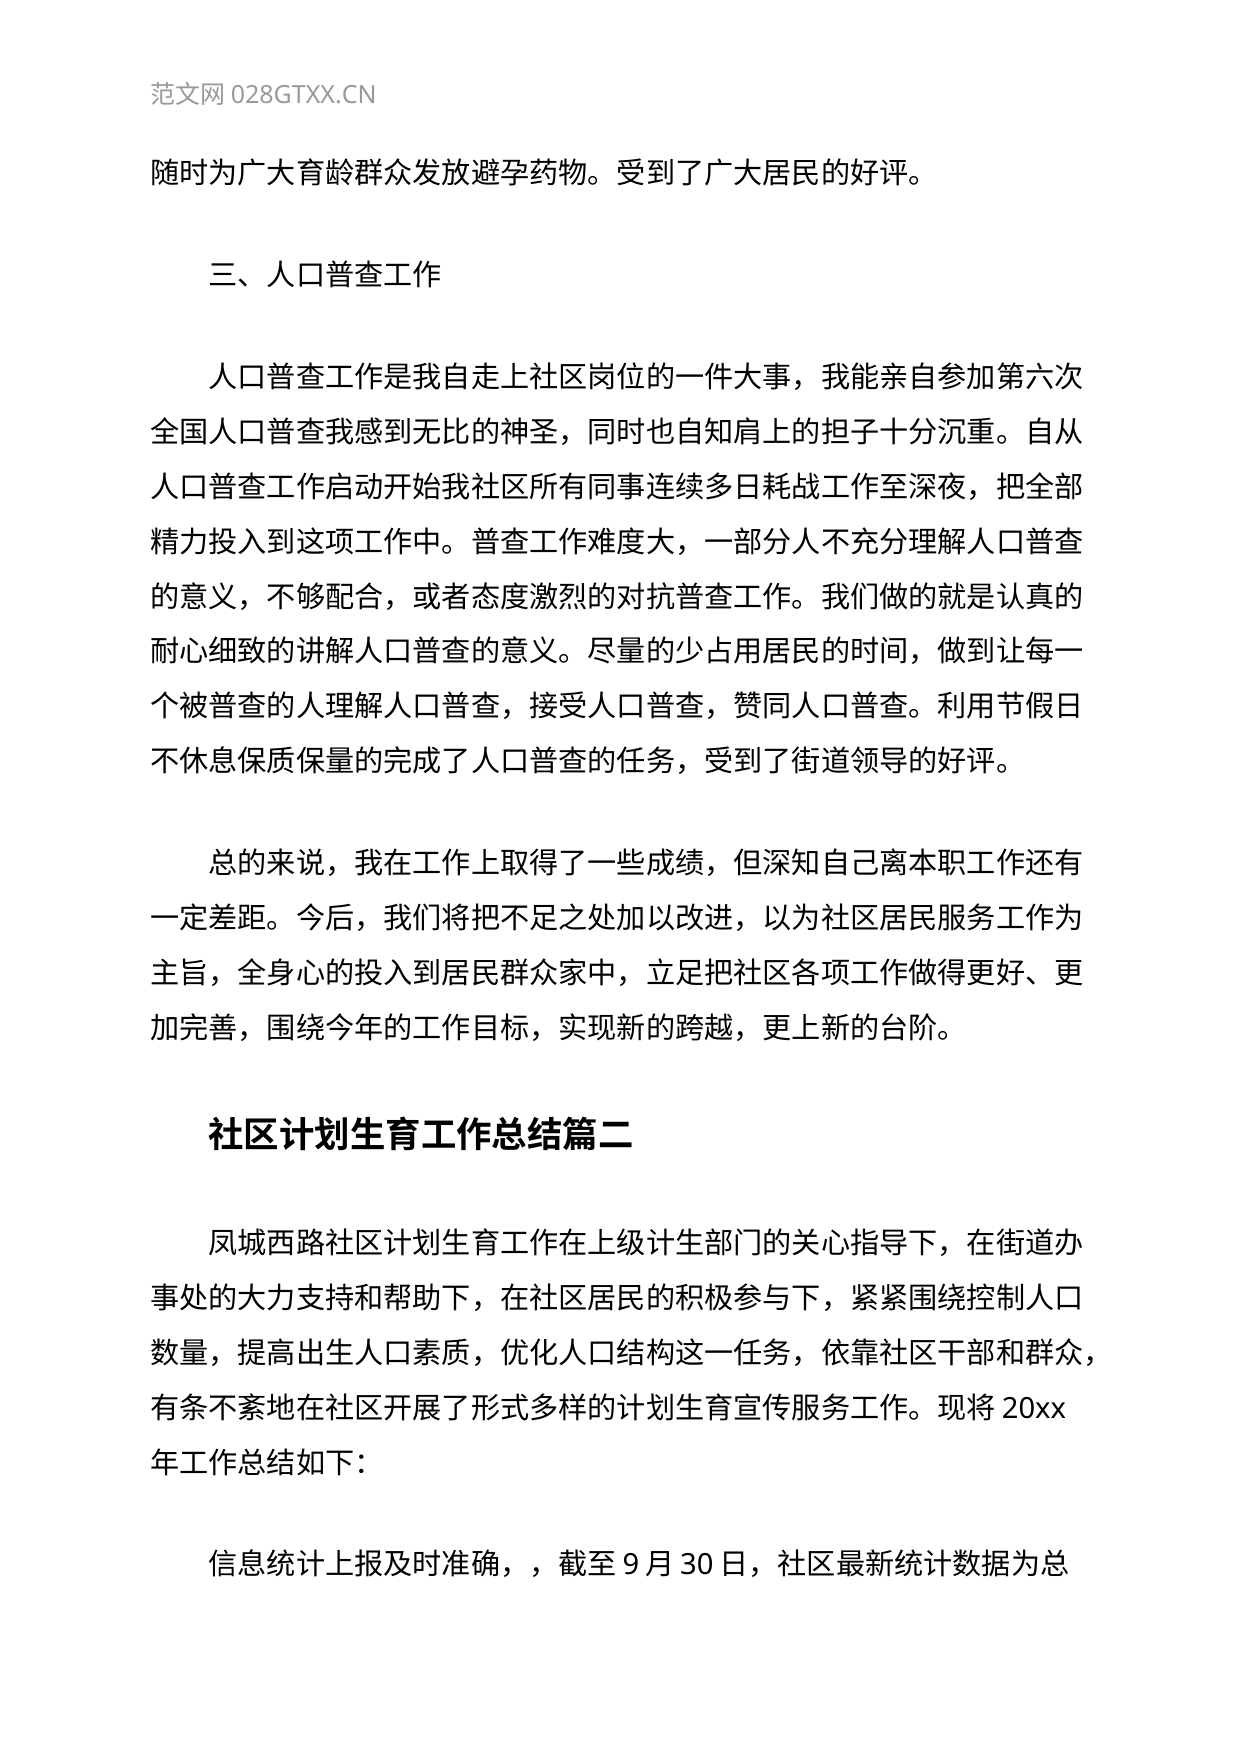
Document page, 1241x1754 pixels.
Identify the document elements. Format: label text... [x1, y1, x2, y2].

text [150, 1541, 1090, 1583]
text 三、人口普查工作 [150, 252, 1090, 294]
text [150, 150, 1090, 192]
text 总的来说，我在工作上取得了一些成绩，但深知自己离本职工作还有一定差距。今后，我们将把不足之处加以改进，以为社区居民服务工作为主旨，全身心的投入到居民群众家中，立足把社区各项工作做得更好、更加完善，围绕今年的工作目标，实现新的跨越，更上新的台阶。 [150, 839, 1090, 1047]
text 人口普查工作是我自走上社区岗位的一件大事，我能亲自参加第六次全国人口普查我感到无比的神圣，同时也自知肩上的担子十分沉重。自从人口普查工作启动开始我社区所有同事连续多日耗战工作至深夜，把全部精力投入到这项工作中。普查工作难度大，一部分人不充分理解人口普查的意义，不够配合，或者态度激烈的对抗普查工作。我们做的就是认真的耐心细致的讲解人口普查的意义。尽量的少占用居民的时间，做到让每一个被普查的人理解人口普查，接受人口普查，赞同人口普查。利用节假日不休息保质保量的完成了人口普查的任务，受到了街道领导的好评。 [150, 353, 1090, 780]
text 社区计划生育工作总结篇二 [150, 1106, 1090, 1157]
text 凤城西路社区计划生育工作在上级计生部门的关心指导下，在街道办事处的大力支持和帮助下，在社区居民的积极参与下，紧紧围绕控制人口数量，提高出生人口素质，优化人口结构这一任务，依靠社区干部和群众，有条不紊地在社区开展了形式多样的计划生育宣传服务工作。现将20xx年工作总结如下： [150, 1219, 1090, 1481]
